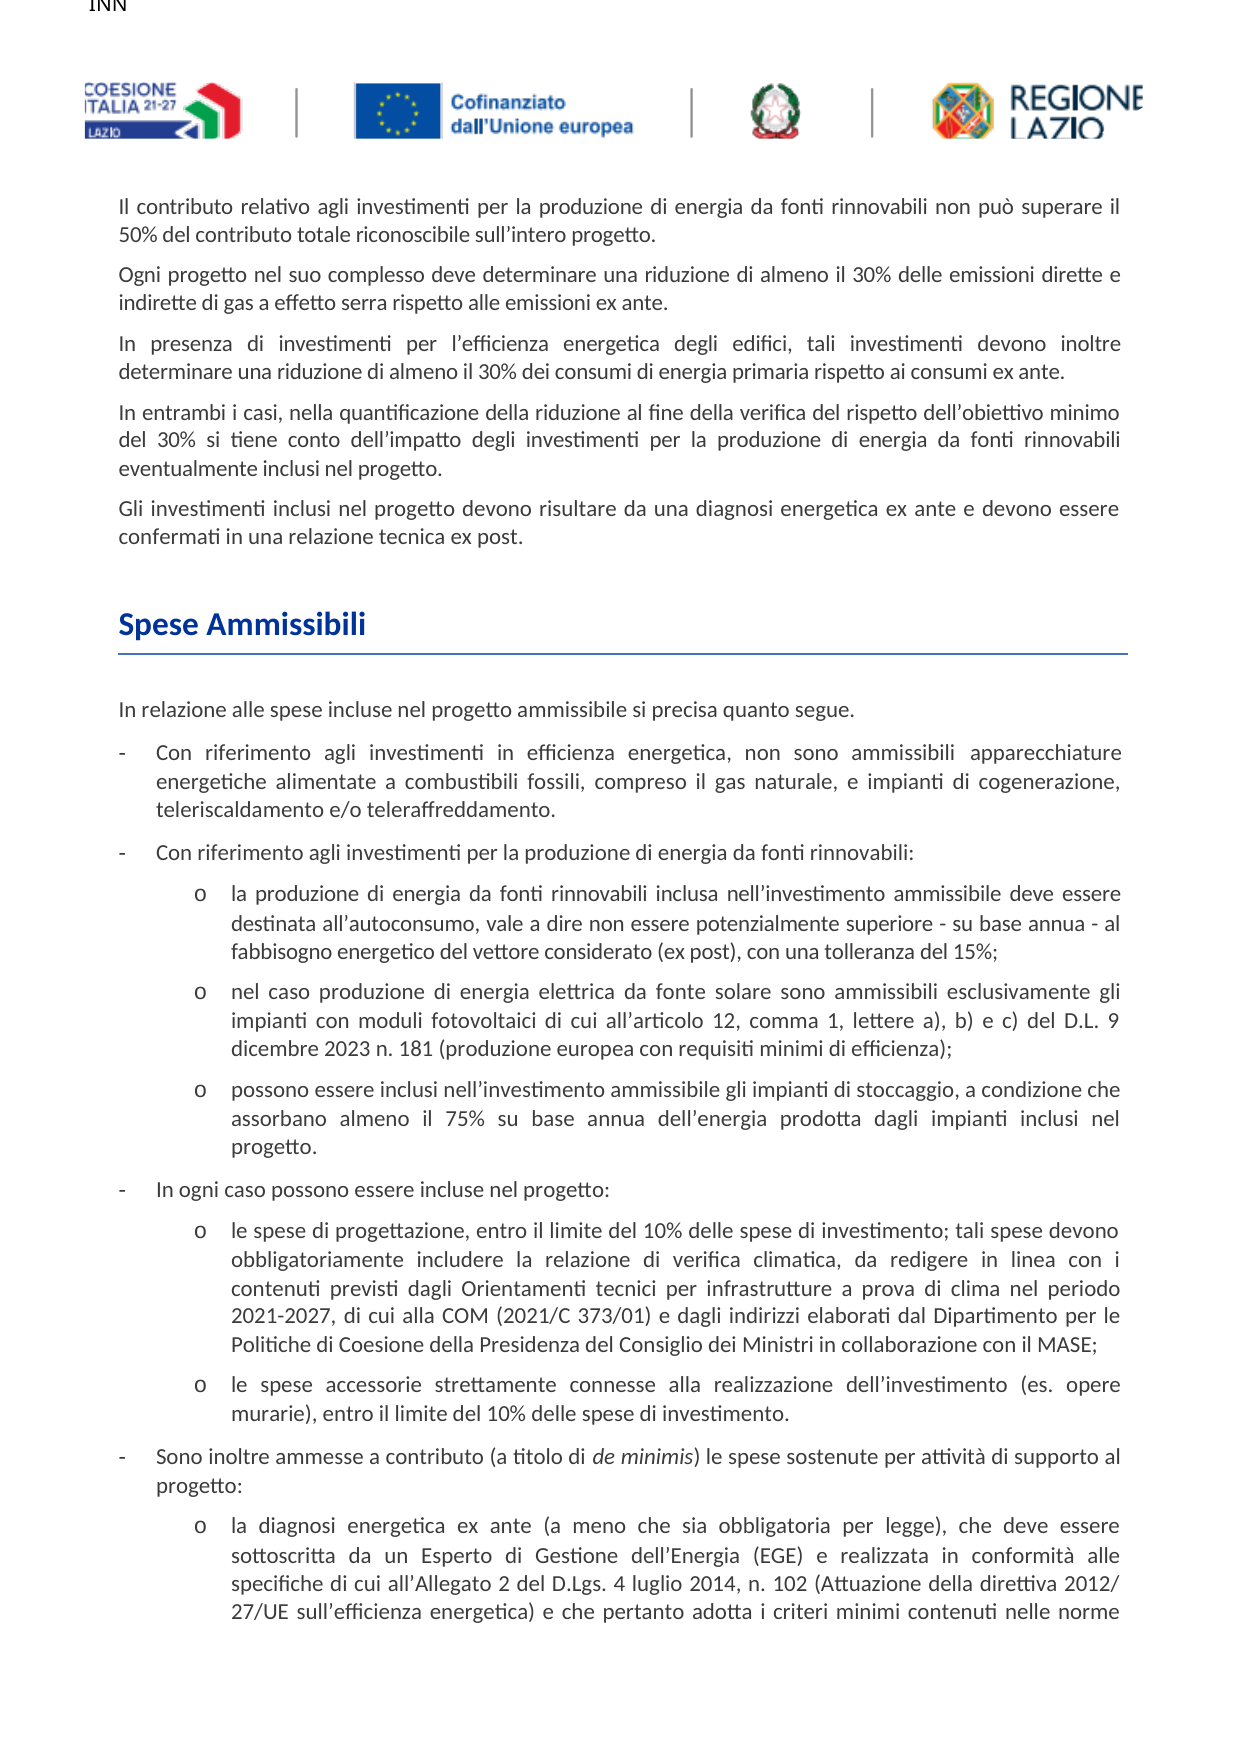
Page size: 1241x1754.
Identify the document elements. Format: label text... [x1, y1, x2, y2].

subtitle Spese Ammissibili [118, 603, 1122, 644]
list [193, 1512, 1122, 1625]
list le spese di progettazione, entro il limite del 10% delle spese di investimento; tali spese devono obbligatoriamente includere la relazione di verifica climatica, da redigere in linea con i contenuti previsti dagli Orientamenti tecnici per infrastrutture a prova di clima nel periodo 2021-2027, di cui alla COM (2021/C 373/01) e dagli indirizzi elaborati dal Dipartimento per le Politiche di Coesione della Presidenza del Consiglio dei Ministri in collaborazione con il MASE; [193, 1216, 1122, 1358]
text Il contributo relativo agli investimenti per la produzione di energia da fonti rinnovabili non può superare il 50% del contributo totale riconoscibile sull’intero progetto. [118, 192, 1122, 248]
list nel caso produzione di energia elettrica da fonte solare sono ammissibili esclusivamente gli impianti con moduli fotovoltaici di cui all’articolo 12, comma 1, lettere a), b) e c) del D.L. 9 dicembre 2023 n. 181 (produzione europea con requisiti minimi di efficienza); [193, 977, 1122, 1062]
list le spese accessorie strettamente connesse alla realizzazione dell’investimento (es. opere murarie), entro il limite del 10% delle spese di investimento. [193, 1370, 1122, 1427]
list possono essere inclusi nell’investimento ammissibile gli impianti di stoccaggio, a condizione che assorbano almeno il 75% su base annua dell’energia prodotta dagli impianti inclusi nel progetto. [193, 1075, 1122, 1160]
list In ogni caso possono essere incluse nel progetto: [118, 1173, 1122, 1204]
list Sono inoltre ammesse a contributo (a titolo di de minimis) le spese sostenute per attività di supporto al progetto: [118, 1440, 1122, 1499]
text In relazione alle spese incluse nel progetto ammissibile si precisa quanto segue. [118, 696, 1122, 723]
text In entrambi i casi, nella quantificazione della riduzione al fine della verifica del rispetto dell’obiettivo minimo del 30% si tiene conto dell’impatto degli investimenti per la produzione di energia da fonti rinnovabili eventualmente inclusi nel progetto. [118, 398, 1122, 482]
list Con riferimento agli investimenti in efficienza energetica, non sono ammissibili apparecchiature energetiche alimentate a combustibili fossili, compreso il gas naturale, e impianti di cogenerazione, teleriscaldamento e/o teleraffreddamento. [118, 736, 1122, 823]
list Con riferimento agli investimenti per la produzione di energia da fonti rinnovabili: [118, 836, 1122, 867]
list la produzione di energia da fonti rinnovabili inclusa nell’investimento ammissibile deve essere destinata all’autoconsumo, vale a dire non essere potenzialmente superiore - su base annua - al fabbisogno energetico del vettore considerato (ex post), con una tolleranza del 15%; [193, 879, 1122, 965]
text In presenza di investimenti per l’efficienza energetica degli edifici, tali investimenti devono inoltre determinare una riduzione di almeno il 30% dei consumi di energia primaria rispetto ai consumi ex ante. [118, 329, 1122, 385]
text Gli investimenti inclusi nel progetto devono risultare da una diagnosi energetica ex ante e devono essere confermati in una relazione tecnica ex post. [118, 494, 1122, 550]
text Ogni progetto nel suo complesso deve determinare una riduzione di almeno il 30% delle emissioni dirette e indirette di gas a effetto serra rispetto alle emissioni ex ante. [118, 261, 1122, 317]
